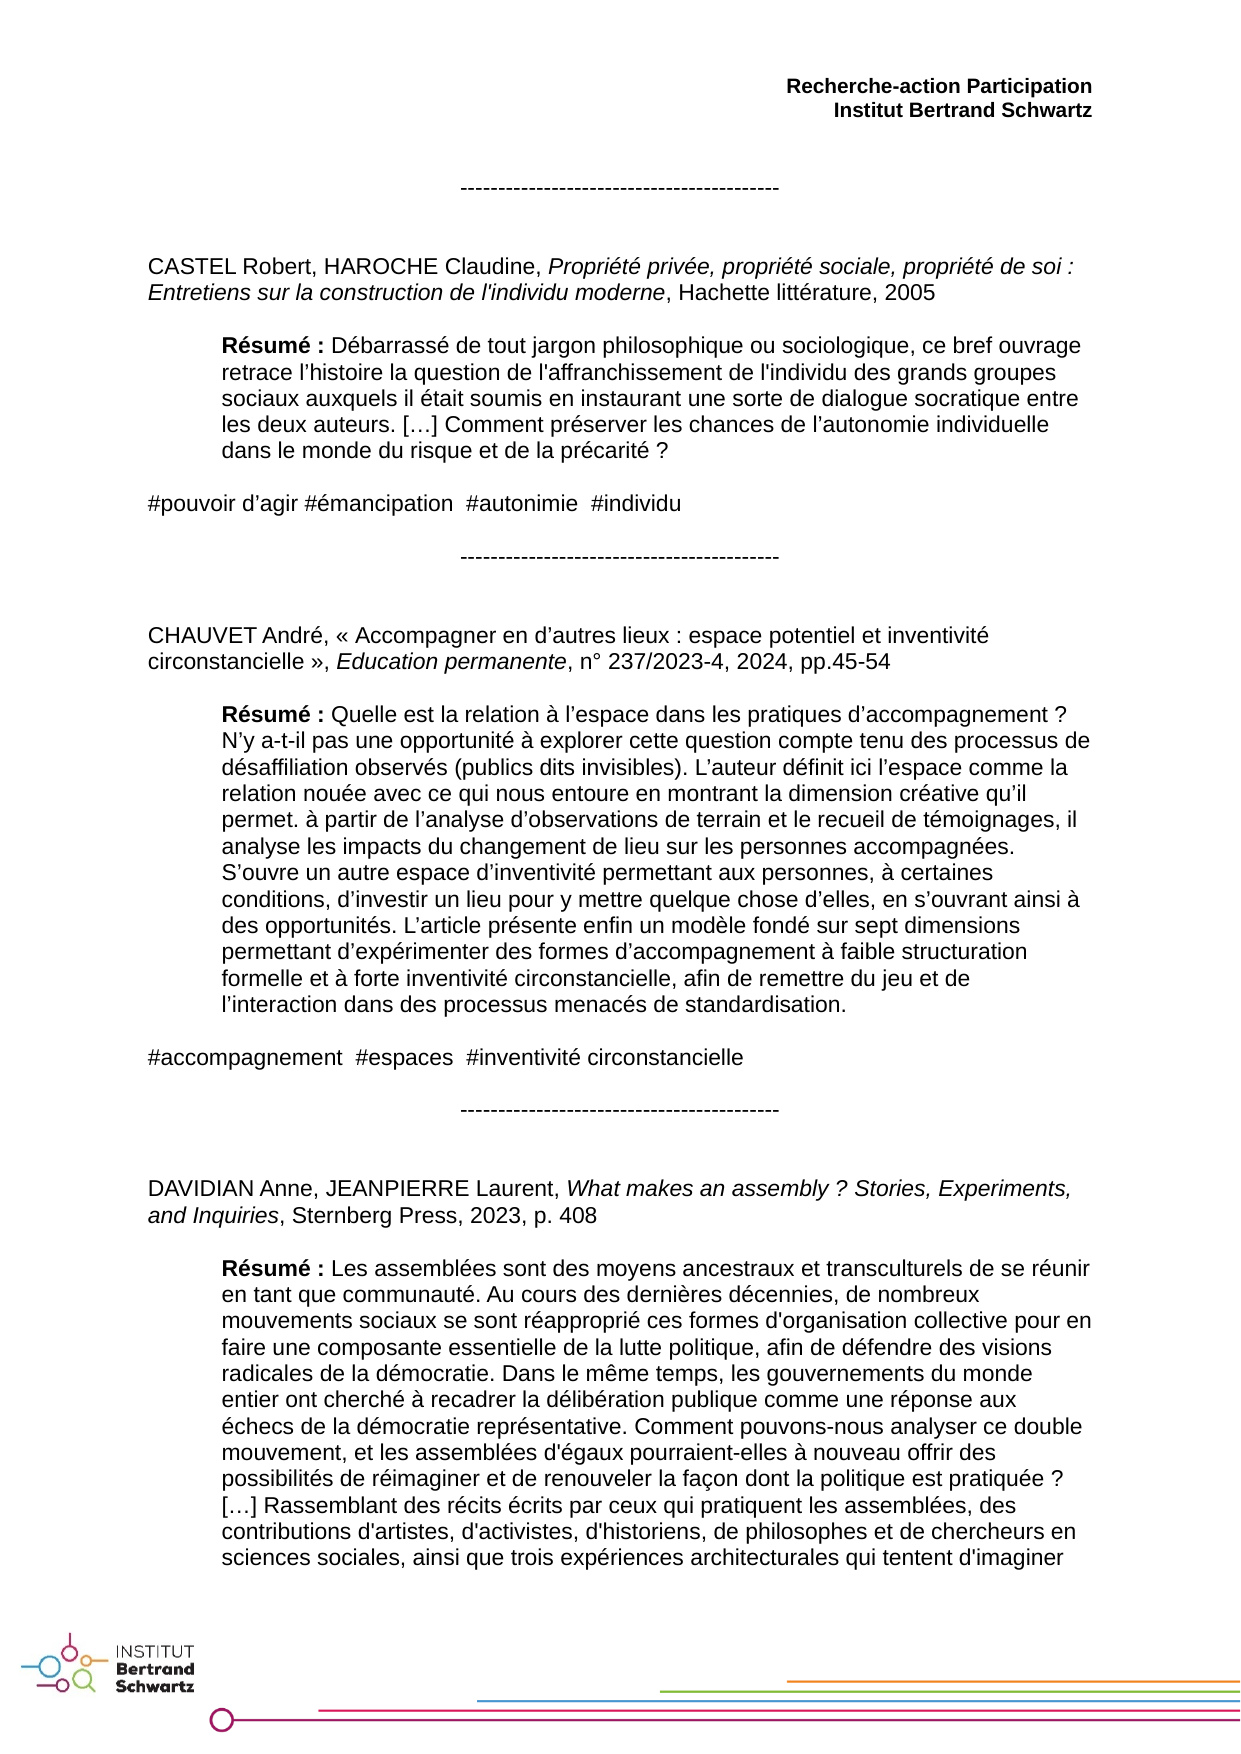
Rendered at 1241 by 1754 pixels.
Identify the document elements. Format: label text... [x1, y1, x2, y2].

text ------------------------------------------ [148, 1096, 1093, 1123]
text ------------------------------------------ [148, 543, 1093, 569]
text #pouvoir d’agir #émancipation #autonimie #individu [148, 490, 1093, 517]
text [221, 1254, 1093, 1571]
text #accompagnement #espaces #inventivité circonstancielle [148, 1044, 1093, 1070]
text Résumé : Débarrassé de tout jargon philosophique ou sociologique, ce bref ouvrage retrace l’histoire la question de l'affranchissement de l'individu des grands groupes sociaux auxquels il était soumis en instaurant une sorte de dialogue socratique entre les deux auteurs. […] Comment préserver les chances de l’autonomie individuelle dans le monde du risque et de la précarité ? [221, 332, 1093, 464]
text CHAUVET André, « Accompagner en d’autres lieux : espace potentiel et inventivité circonstancielle », Education permanente, n° 237/2023-4, 2024, pp.45-54 [148, 622, 1093, 675]
text CASTEL Robert, HAROCHE Claudine, Propriété privée, propriété sociale, propriété de soi : Entretiens sur la construction de l'individu moderne, Hachette littérature, 2005 [148, 253, 1093, 306]
text Résumé : Quelle est la relation à l’espace dans les pratiques d’accompagnement ? N’y a-t-il pas une opportunité à explorer cette question compte tenu des processus de désaffiliation observés (publics dits invisibles). L’auteur définit ici l’espace comme la relation nouée avec ce qui nous entoure en montrant la dimension créative qu’il permet. à partir de l’analyse d’observations de terrain et le recueil de témoignages, il analyse les impacts du changement de lieu sur les personnes accompagnées. S’ouvre un autre espace d’inventivité permettant aux personnes, à certaines conditions, d’investir un lieu pour y mettre quelque chose d’elles, en s’ouvrant ainsi à des opportunités. L’article présente enfin un modèle fondé sur sept dimensions permettant d’expérimenter des formes d’accompagnement à faible structuration formelle et à forte inventivité circonstancielle, afin de remettre du jeu et de l’interaction dans des processus menacés de standardisation. [221, 701, 1093, 1017]
text DAVIDIAN Anne, JEANPIERRE Laurent, What makes an assembly ? Stories, Experiments, and Inquiries, Sternberg Press, 2023, p. 408 [148, 1175, 1093, 1228]
picture [8, 1619, 1241, 1754]
text ------------------------------------------ [148, 174, 1093, 200]
